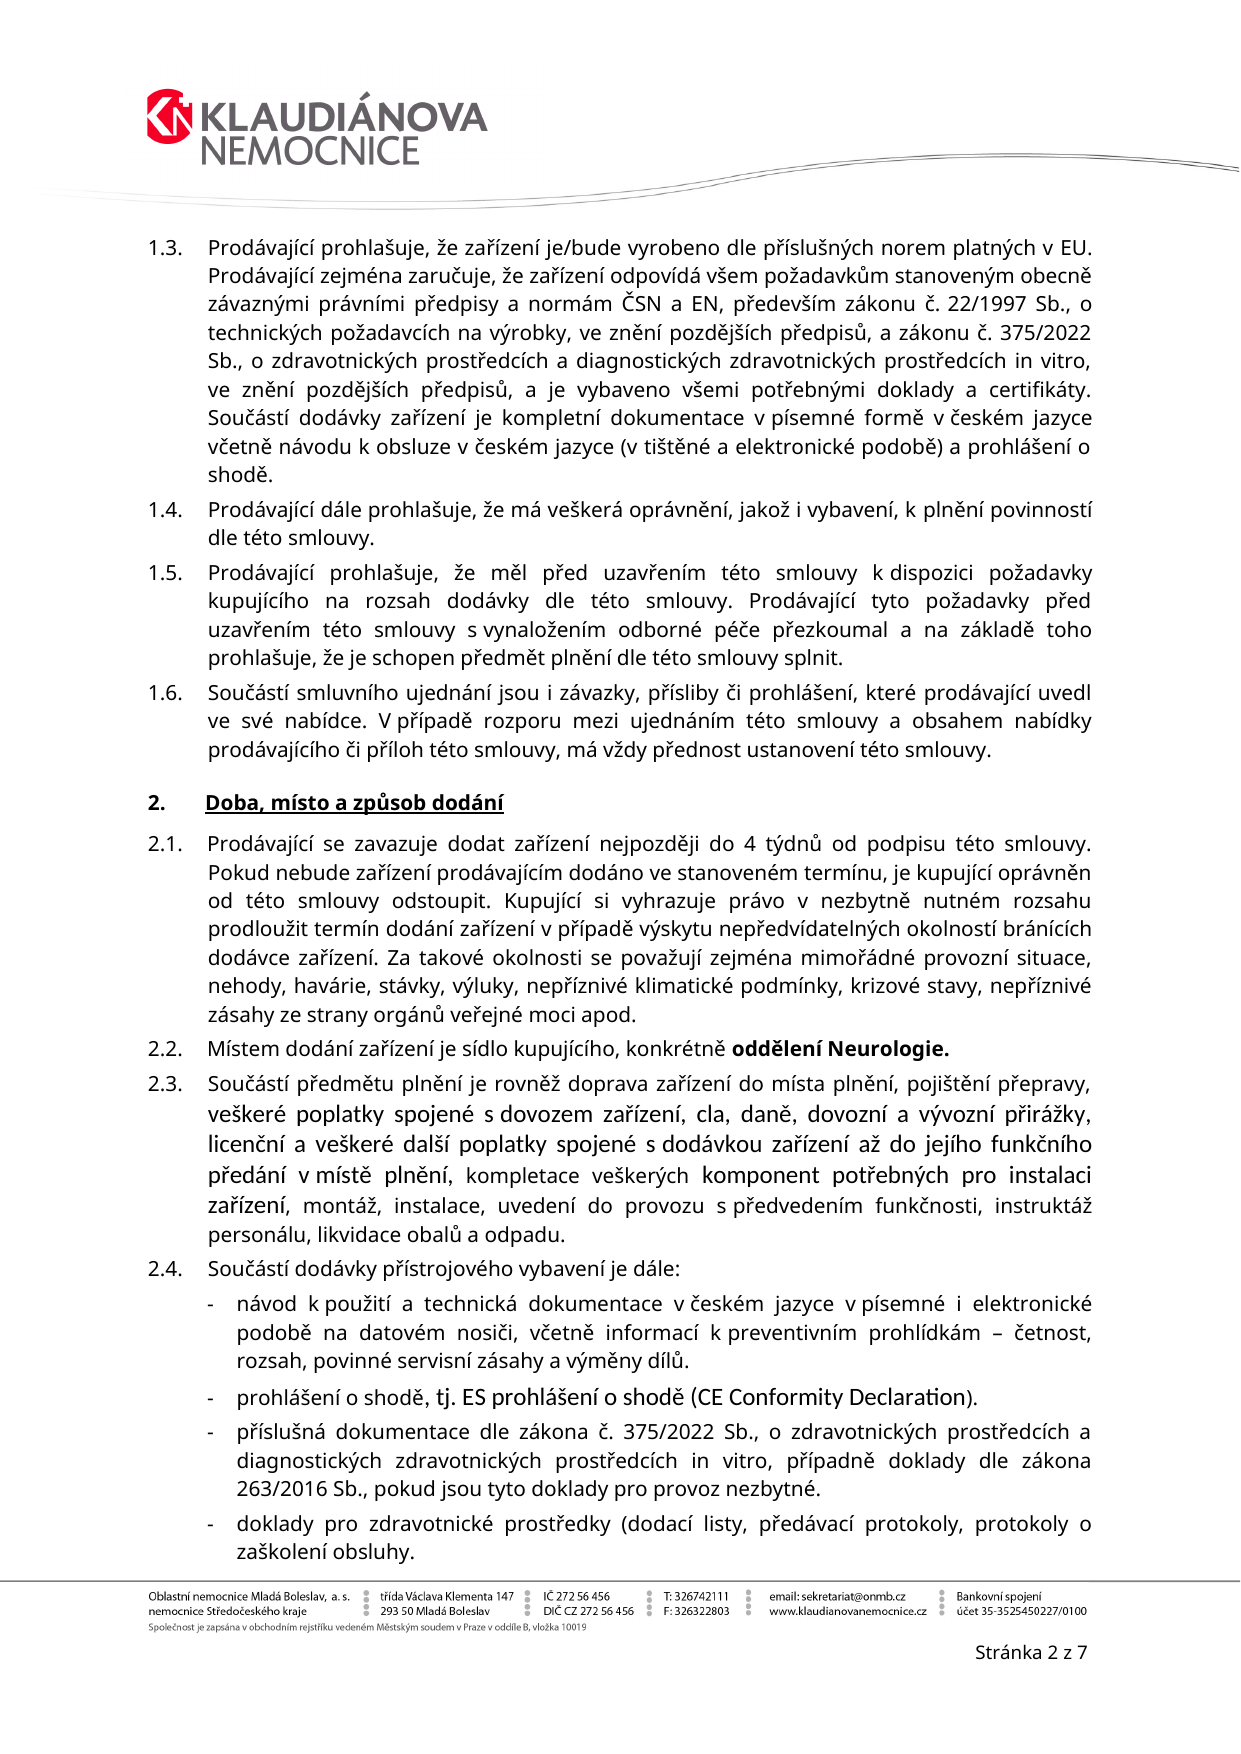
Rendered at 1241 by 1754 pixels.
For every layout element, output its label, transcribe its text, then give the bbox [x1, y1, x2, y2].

picture [34, 60, 1240, 221]
subtitle příslušná dokumentace dle zákona č. 375/2022 Sb., o zdravotnických prostředcích a diagnostických zdravotnických prostředcích in vitro, případně doklady dle zákona 263/2016 Sb., pokud jsou tyto doklady pro provoz nezbytné. [207, 1417, 1092, 1503]
subtitle Prodávající prohlašuje, že měl před uzavřením této smlouvy k dispozici požadavky kupujícího na rozsah dodávky dle této smlouvy. Prodávající tyto požadavky před uzavřením této smlouvy s vynaložením odborné péče přezkoumal a na základě toho prohlašuje, že je schopen předmět plnění dle této smlouvy splnit. [148, 558, 1092, 672]
subtitle návod k použití a technická dokumentace v českém jazyce v písemné i elektronické podobě na datovém nosiči, včetně informací k preventivním prohlídkám – četnost, rozsah, povinné servisní zásahy a výměny dílů. [207, 1289, 1092, 1374]
picture [145, 1586, 1089, 1633]
subtitle Součástí smluvního ujednání jsou i závazky, přísliby či prohlášení, které prodávající uvedl ve své nabídce. V případě rozporu mezi ujednáním této smlouvy a obsahem nabídky prodávajícího či příloh této smlouvy, má vždy přednost ustanovení této smlouvy. [148, 678, 1092, 763]
subtitle Součástí dodávky přístrojového vybavení je dále: [148, 1254, 1092, 1283]
subtitle Doba, místo a způsob dodání [148, 788, 1092, 817]
subtitle doklady pro zdravotnické prostředky (dodací listy, předávací protokoly, protokoly o zaškolení obsluhy. [207, 1509, 1092, 1566]
subtitle Místem dodání zařízení je sídlo kupujícího, konkrétně oddělení Neurologie. [148, 1034, 1092, 1063]
subtitle prohlášení o shodě, tj. ES prohlášení o shodě (CE Conformity Declaration). [207, 1381, 1092, 1411]
subtitle Součástí předmětu plnění je rovněž doprava zařízení do místa plnění, pojištění přepravy, veškeré poplatky spojené s dovozem zařízení, cla, daně, dovozní a vývozní přirážky, licenční a veškeré další poplatky spojené s dodávkou zařízení až do jejího funkčního předání v místě plnění, kompletace veškerých komponent potřebných pro instalaci zařízení, montáž, instalace, uvedení do provozu s předvedením funkčnosti, instruktáž personálu, likvidace obalů a odpadu. [148, 1069, 1092, 1248]
subtitle Prodávající se zavazuje dodat zařízení nejpozději do 4 týdnů od podpisu této smlouvy. Pokud nebude zařízení prodávajícím dodáno ve stanoveném termínu, je kupující oprávněn od této smlouvy odstoupit. Kupující si vyhrazuje právo v nezbytně nutném rozsahu prodloužit termín dodání zařízení v případě výskytu nepředvídatelných okolností bránících dodávce zařízení. Za takové okolnosti se považují zejména mimořádné provozní situace, nehody, havárie, stávky, výluky, nepříznivé klimatické podmínky, krizové stavy, nepříznivé zásahy ze strany orgánů veřejné moci apod. [148, 829, 1092, 1028]
subtitle Prodávající dále prohlašuje, že má veškerá oprávnění, jakož i vybavení, k plnění povinností dle této smlouvy. [148, 495, 1092, 552]
subtitle Prodávající prohlašuje, že zařízení je/bude vyrobeno dle příslušných norem platných v EU. Prodávající zejména zaručuje, že zařízení odpovídá všem požadavkům stanoveným obecně závaznými právními předpisy a normám ČSN a EN, především zákonu č. 22/1997 Sb., o technických požadavcích na výrobky, ve znění pozdějších předpisů, a zákonu č. 375/2022 Sb., o zdravotnických prostředcích a diagnostických zdravotnických prostředcích in vitro, ve znění pozdějších předpisů, a je vybaveno všemi potřebnými doklady a certifikáty. Součástí dodávky zařízení je kompletní dokumentace v písemné formě v českém jazyce včetně návodu k obsluze v českém jazyce (v tištěné a elektronické podobě) a prohlášení o shodě. [148, 233, 1092, 489]
